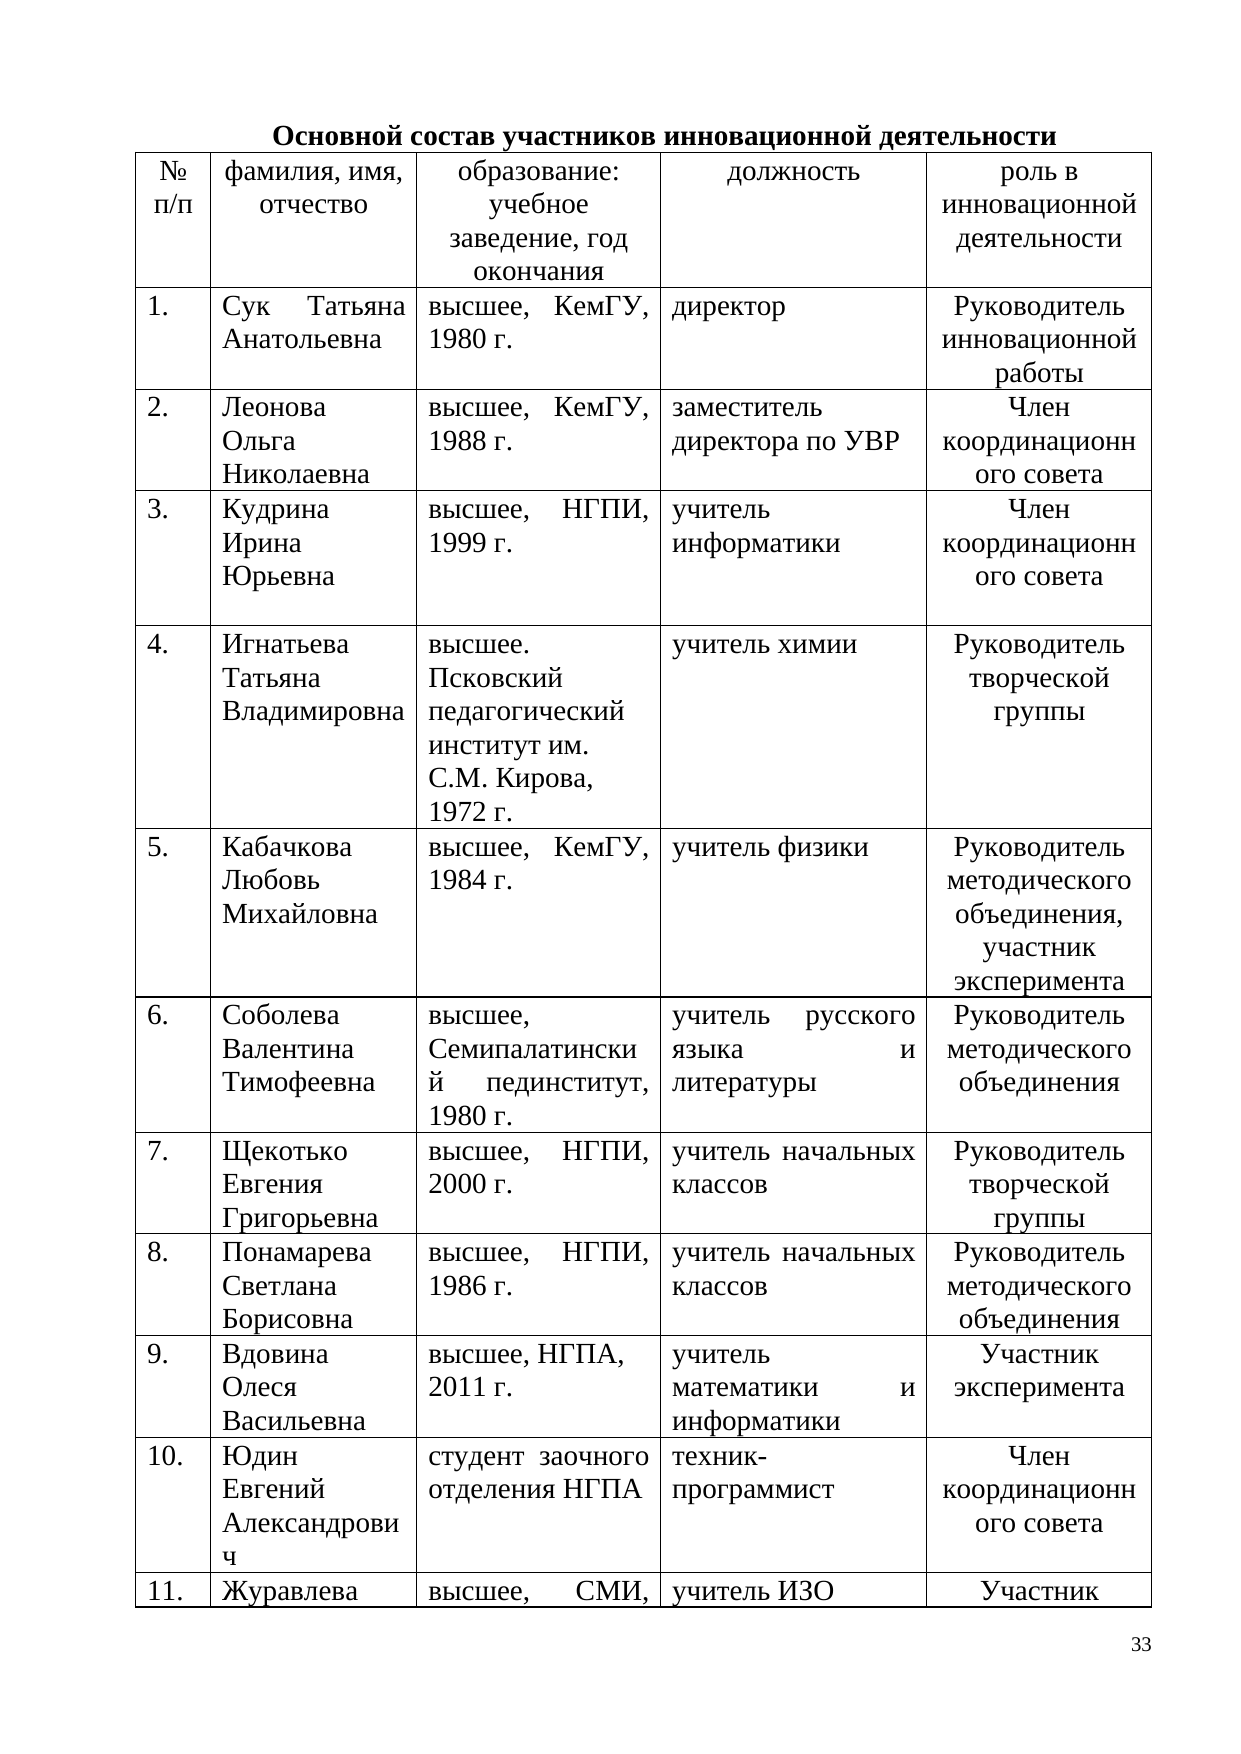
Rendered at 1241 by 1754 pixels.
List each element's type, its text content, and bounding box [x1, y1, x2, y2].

table_cell учитель ИЗО [661, 1573, 926, 1606]
table_cell директор [661, 288, 926, 388]
table_cell [136, 1234, 210, 1335]
table_cell учитель информатики [661, 491, 926, 625]
table_cell Соболева Валентина Тимофеевна [211, 998, 416, 1132]
table_cell Член координационного совета [927, 1438, 1151, 1572]
table_cell Руководитель методического объединения, участник эксперимента [927, 829, 1151, 996]
table_header фамилия, имя, отчество [211, 153, 416, 287]
table_cell высшее, КемГУ, . [417, 390, 660, 490]
table_cell Кабачкова Любовь Михайловна [211, 829, 416, 996]
table_cell студент заочного отделения НГПА [417, 1438, 660, 1572]
table_cell высшее. Псковский педагогический институт им. С.М. Кирова, . [417, 626, 660, 828]
table_cell [136, 829, 210, 996]
table_cell учитель физики [661, 829, 926, 996]
table_cell [136, 1438, 210, 1572]
table_cell [136, 288, 210, 388]
table_cell [136, 1133, 210, 1233]
table_cell Член координационного совета [927, 390, 1151, 490]
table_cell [927, 1573, 1151, 1606]
table_cell [136, 491, 210, 625]
table_cell заместитель директора по УВР [661, 390, 926, 490]
table_cell учитель русского языка и литературы [661, 998, 926, 1132]
table_header должность [661, 153, 926, 287]
table_cell Юдин Евгений Александрович [211, 1438, 416, 1572]
table_cell Понамарева Светлана Борисовна [211, 1234, 416, 1335]
table_cell Щекотько Евгения Григорьевна [211, 1133, 416, 1233]
table_cell Руководитель инновационной работы [927, 288, 1151, 388]
table_cell [136, 998, 210, 1132]
table_header № п/п [136, 153, 210, 287]
table_cell Участник эксперимента [927, 1336, 1151, 1437]
table_cell Леонова Ольга Николаевна [211, 390, 416, 490]
table_cell учитель начальных классов [661, 1133, 926, 1233]
table_cell учитель химии [661, 626, 926, 828]
table_cell высшее, КемГУ, . [417, 288, 660, 388]
table_header роль в инновационной деятельности [927, 153, 1151, 287]
table_cell Вдовина Олеся Васильевна [211, 1336, 416, 1437]
table_cell Руководитель методического объединения [927, 998, 1151, 1132]
table_cell [136, 626, 210, 828]
table_cell высшее, КемГУ, . [417, 829, 660, 996]
table_cell Руководитель творческой группы [927, 1133, 1151, 1233]
table_cell Кудрина Ирина Юрьевна [211, 491, 416, 625]
table_cell высшее, НГПИ, . [417, 1234, 660, 1335]
table_cell Руководитель творческой группы [927, 626, 1151, 828]
table_cell учитель математики и информатики [661, 1336, 926, 1437]
table_cell высшее, Семипалатинский пединститут, . [417, 998, 660, 1132]
table_cell [136, 1573, 210, 1606]
table_cell высшее, СМИ, . [417, 1573, 660, 1606]
table_cell Руководитель методического объединения [927, 1234, 1151, 1335]
table_cell техник-программист [661, 1438, 926, 1572]
table_cell [136, 1336, 210, 1437]
text Основной состав участников инновационной деятельности [177, 118, 1152, 152]
table_cell Член координационного совета [927, 491, 1151, 625]
table_cell учитель начальных классов [661, 1234, 926, 1335]
table_cell высшее, НГПА, . [417, 1336, 660, 1437]
table_cell [136, 390, 210, 490]
table_cell высшее, НГПИ, . [417, 491, 660, 625]
table_header образование: учебное заведение, год окончания [417, 153, 660, 287]
table_cell высшее, НГПИ, . [417, 1133, 660, 1233]
table_cell Игнатьева Татьяна Владимировна [211, 626, 416, 828]
table_cell Сук Татьяна Анатольевна [211, 288, 416, 388]
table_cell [211, 1573, 416, 1606]
